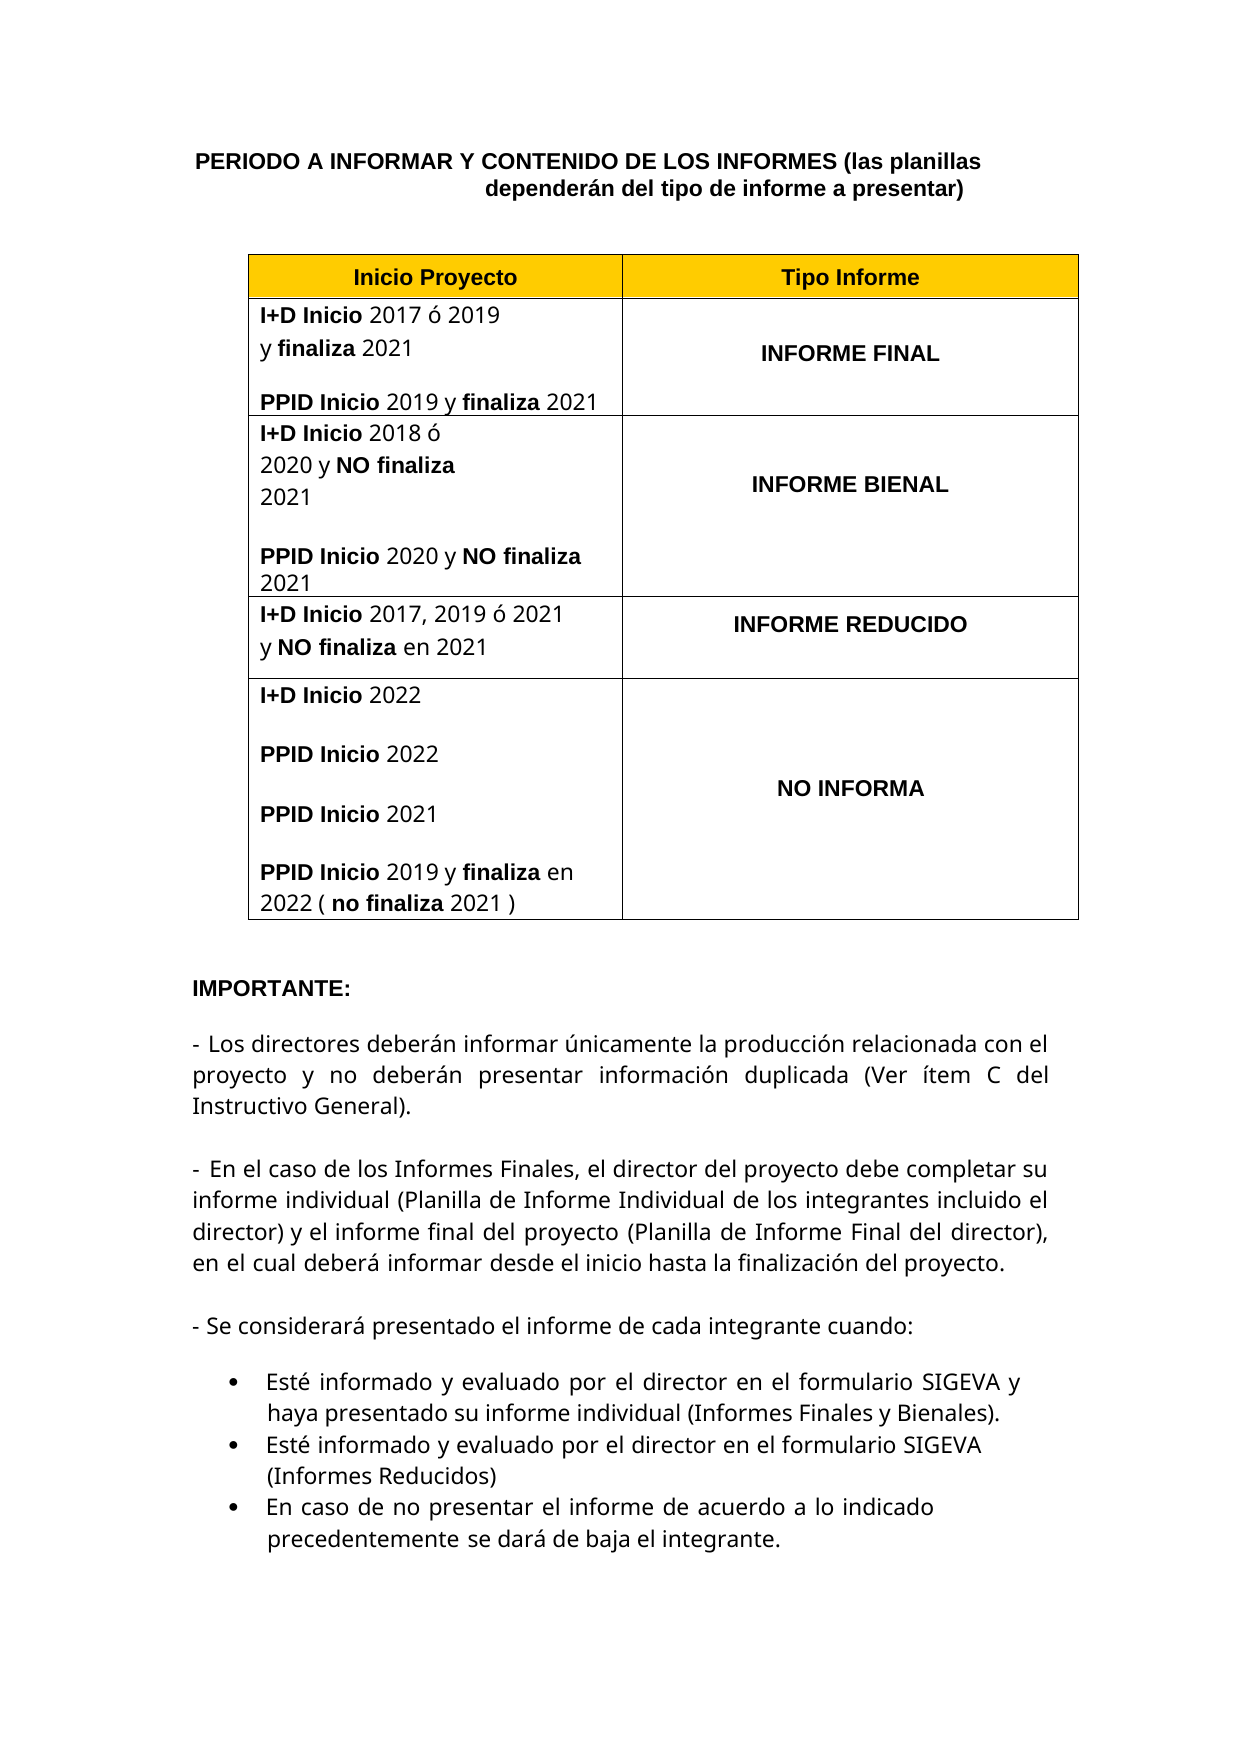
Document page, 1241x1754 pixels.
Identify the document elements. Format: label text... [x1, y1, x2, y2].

subtitle PERIODO A INFORMAR Y CONTENIDO DE LOS INFORMES (las planillas dependerán del tipo de informe a presentar) [195, 148, 1063, 201]
table_cell I+D Inicio 2017, 2019 ó 2021 y NO finaliza en 2021 [249, 597, 622, 678]
table_cell NO INFORMA [623, 679, 1078, 919]
list Se considerará presentado el informe de cada integrante cuando: [192, 1310, 1063, 1341]
table_cell I+D Inicio 2018 ó 2020 y NO finaliza 2021 PPID Inicio 2020 y NO finaliza 2021 [249, 416, 622, 596]
table_cell INFORME REDUCIDO [623, 597, 1078, 678]
text IMPORTANTE: [192, 974, 1063, 1001]
table_header Tipo Informe [623, 255, 1078, 297]
list En el caso de los Informes Finales, el director del proyecto debe completar su informe individual (Planilla de Informe Individual de los integrantes incluido el director) y el informe final del proyecto (Planilla de Informe Final del director), en el cual deberá informar desde el inicio hasta la finalización del proyecto. [192, 1153, 1049, 1278]
table_cell INFORME BIENAL [623, 416, 1078, 596]
table_header Inicio Proyecto [249, 255, 622, 297]
table_cell I+D Inicio 2017 ó 2019 y finaliza 2021 PPID Inicio 2019 y finaliza 2021 [249, 299, 622, 415]
list Los directores deberán informar únicamente la producción relacionada con el proyecto y no deberán presentar información duplicada (Ver ítem C del Instructivo General). [192, 1028, 1049, 1122]
list Esté informado y evaluado por el director en el formulario SIGEVA (Informes Reducidos) [229, 1429, 1049, 1491]
table_cell I+D Inicio 2022 PPID Inicio 2022 PPID Inicio 2021 PPID Inicio 2019 y finaliza en 2022 ( no finaliza 2021 ) [249, 679, 622, 919]
list En caso de no presentar el informe de acuerdo a lo indicado precedentemente se dará de baja el integrante. [229, 1491, 1049, 1554]
table_cell INFORME FINAL [623, 299, 1078, 415]
list Esté informado y evaluado por el director en el formulario SIGEVA y haya presentado su informe individual (Informes Finales y Bienales). [229, 1366, 1049, 1429]
